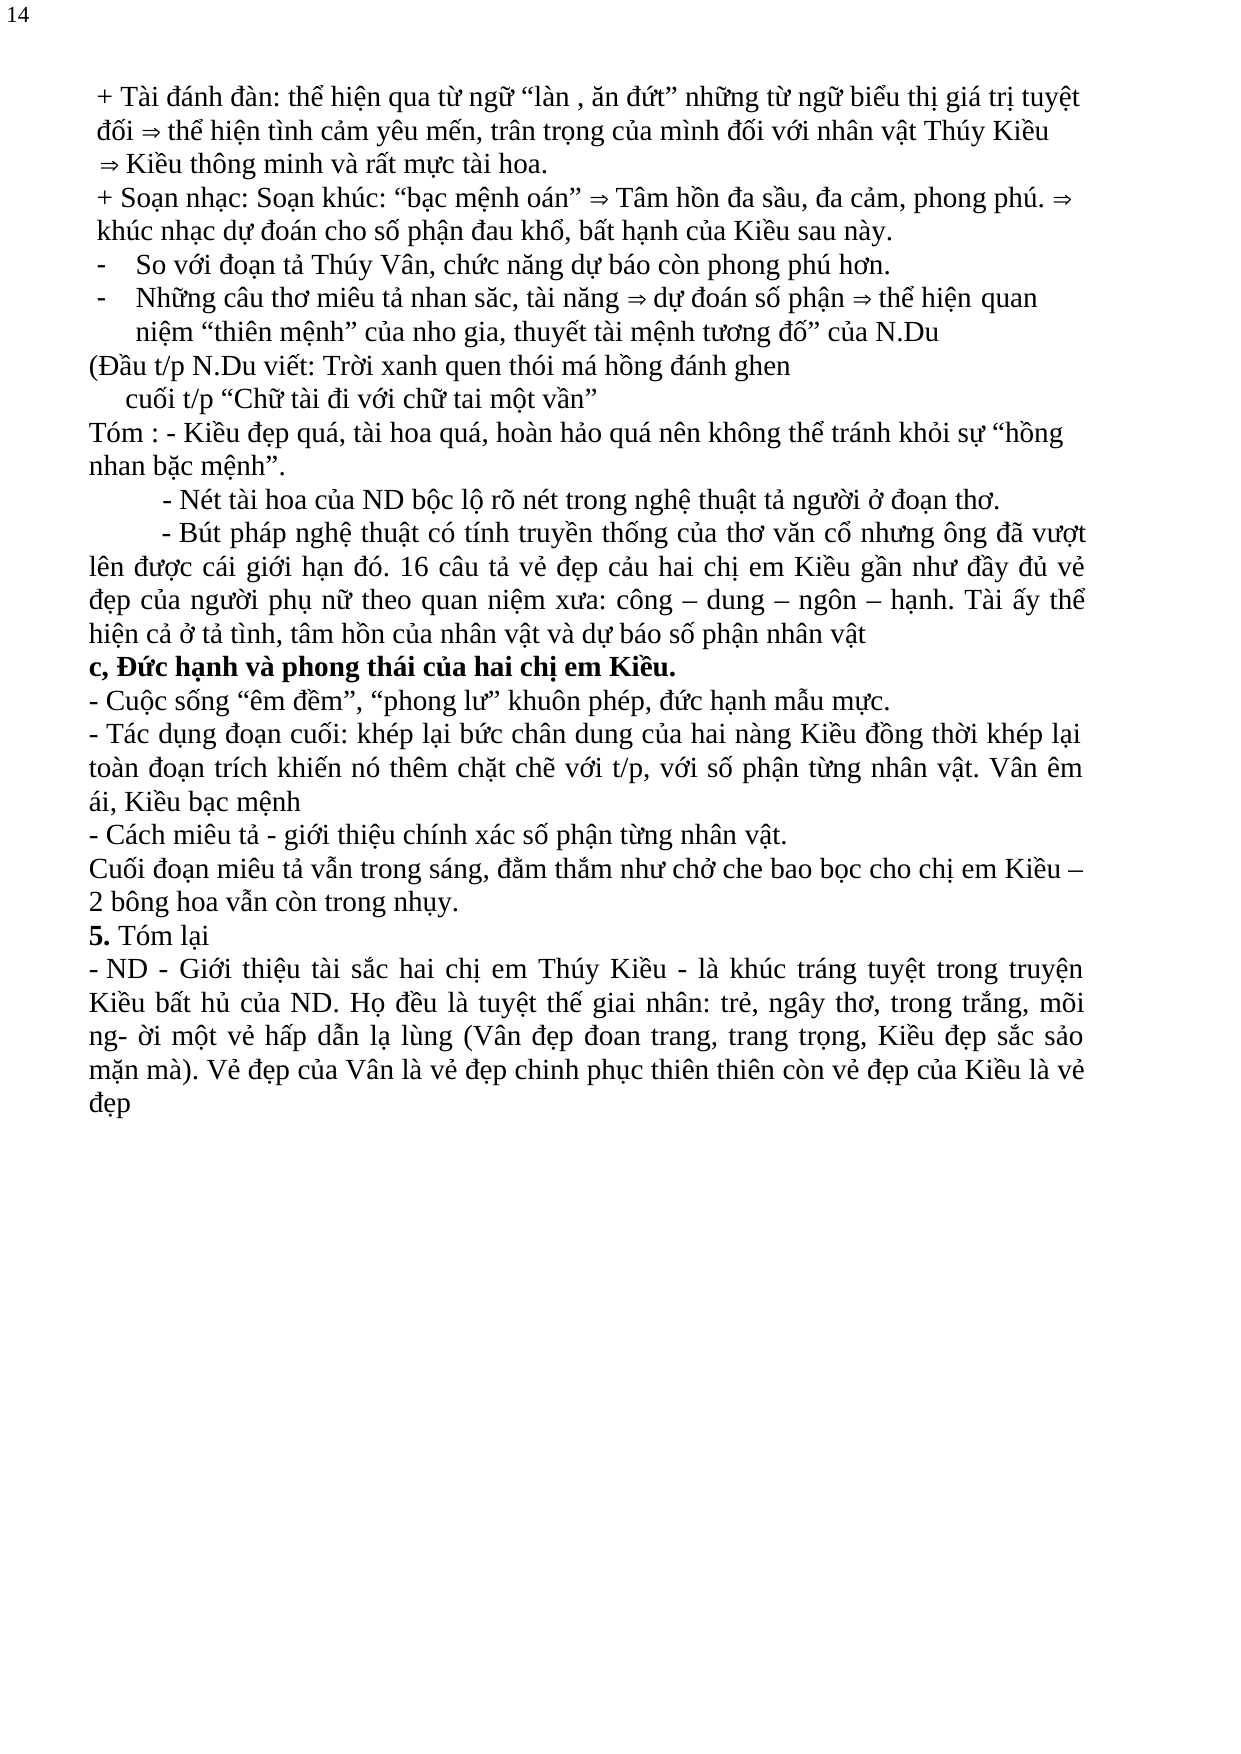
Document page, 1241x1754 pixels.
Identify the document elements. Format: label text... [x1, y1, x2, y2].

text cuối t/p “Chữ tài đi với chữ tai một vần” [125, 381, 1240, 415]
list Bút pháp nghệ thuật có tính truyền thống của thơ văn cổ nhưng ông đã vượt lên được cái giới hạn đó. 16 câu tả vẻ đẹp cảu hai chị em Kiều gần như đầy đủ vẻ đẹp của người phụ nữ theo quan niệm xưa: công – dung – ngôn – hạnh. Tài ấy thể hiện cả ở tả tình, tâm hồn của nhân vật và dự báo số phận nhân vật [88, 515, 1087, 649]
text Tóm : - Kiều đẹp quá, tài hoa quá, hoàn hảo quá nên không thể tránh khỏi sự “hồng [88, 415, 1240, 448]
text niệm “thiên mệnh” của nho gia, thuyết tài mệnh tương đố” của N.Du [135, 314, 1240, 348]
text + Tài đánh đàn: thể hiện qua từ ngữ “làn , ăn đứt” những từ ngữ biểu thị giá trị tuyệt đối  thể hiện tình cảm yêu mến, trân trọng của mình đối với nhân vật Thúy Kiều [96, 79, 1082, 146]
list Cách miêu tả - giới thiệu chính xác số phận từng nhân vật. [88, 817, 1240, 851]
list Những câu thơ miêu tả nhan săc, tài năng  dự đoán số phận  thể hiện quan [96, 281, 1240, 314]
text Cuối đoạn miêu tả vẫn trong sáng, đằm thắm như chở che bao bọc cho chị em Kiều – 2 bông hoa vẫn còn trong nhụy. [89, 851, 1085, 918]
text + Soạn nhạc: Soạn khúc: “bạc mệnh oán”  Tâm hồn đa sầu, đa cảm, phong phú.  [96, 180, 1240, 213]
text khúc nhạc dự đoán cho số phận đau khổ, bất hạnh của Kiều sau này. [96, 213, 1240, 247]
list So với đoạn tả Thúy Vân, chức năng dự báo còn phong phú hơn. [96, 247, 1240, 281]
text  Kiều thông minh và rất mực tài hoa. [99, 146, 1240, 180]
list Nét tài hoa của ND bộc lộ rõ nét trong nghệ thuật tả người ở đoạn thơ. [162, 482, 1240, 515]
subtitle c, Đức hạnh và phong thái của hai chị em Kiều. [88, 649, 1240, 683]
list Cuộc sống “êm đềm”, “phong lư” khuôn phép, đức hạnh mẫu mực. [88, 683, 1240, 717]
list Tóm lại [88, 918, 1240, 951]
list ND - Giới thiệu tài sắc hai chị em Thúy Kiều - là khúc tráng tuyệt trong truyện Kiều bất hủ của ND. Họ đều là tuyệt thế giai nhân: trẻ, ngây thơ, trong trắng, mõi ng- ời một vẻ hấp dẫn lạ lùng (Vân đẹp đoan trang, trang trọng, Kiều đẹp sắc sảo mặn mà). Vẻ đẹp của Vân là vẻ đẹp chinh phục thiên thiên còn vẻ đẹp của Kiều là vẻ đẹp [88, 951, 1086, 1119]
text nhan bặc mệnh”. [89, 448, 1240, 482]
text (Đầu t/p N.Du viết: Trời xanh quen thói má hồng đánh ghen [88, 348, 1240, 381]
list Tác dụng đoạn cuối: khép lại bức chân dung của hai nàng Kiều đồng thời khép lại toàn đoạn trích khiến nó thêm chặt chẽ với t/p, với số phận từng nhân vật. Vân êm ái, Kiều bạc mệnh [88, 717, 1083, 817]
